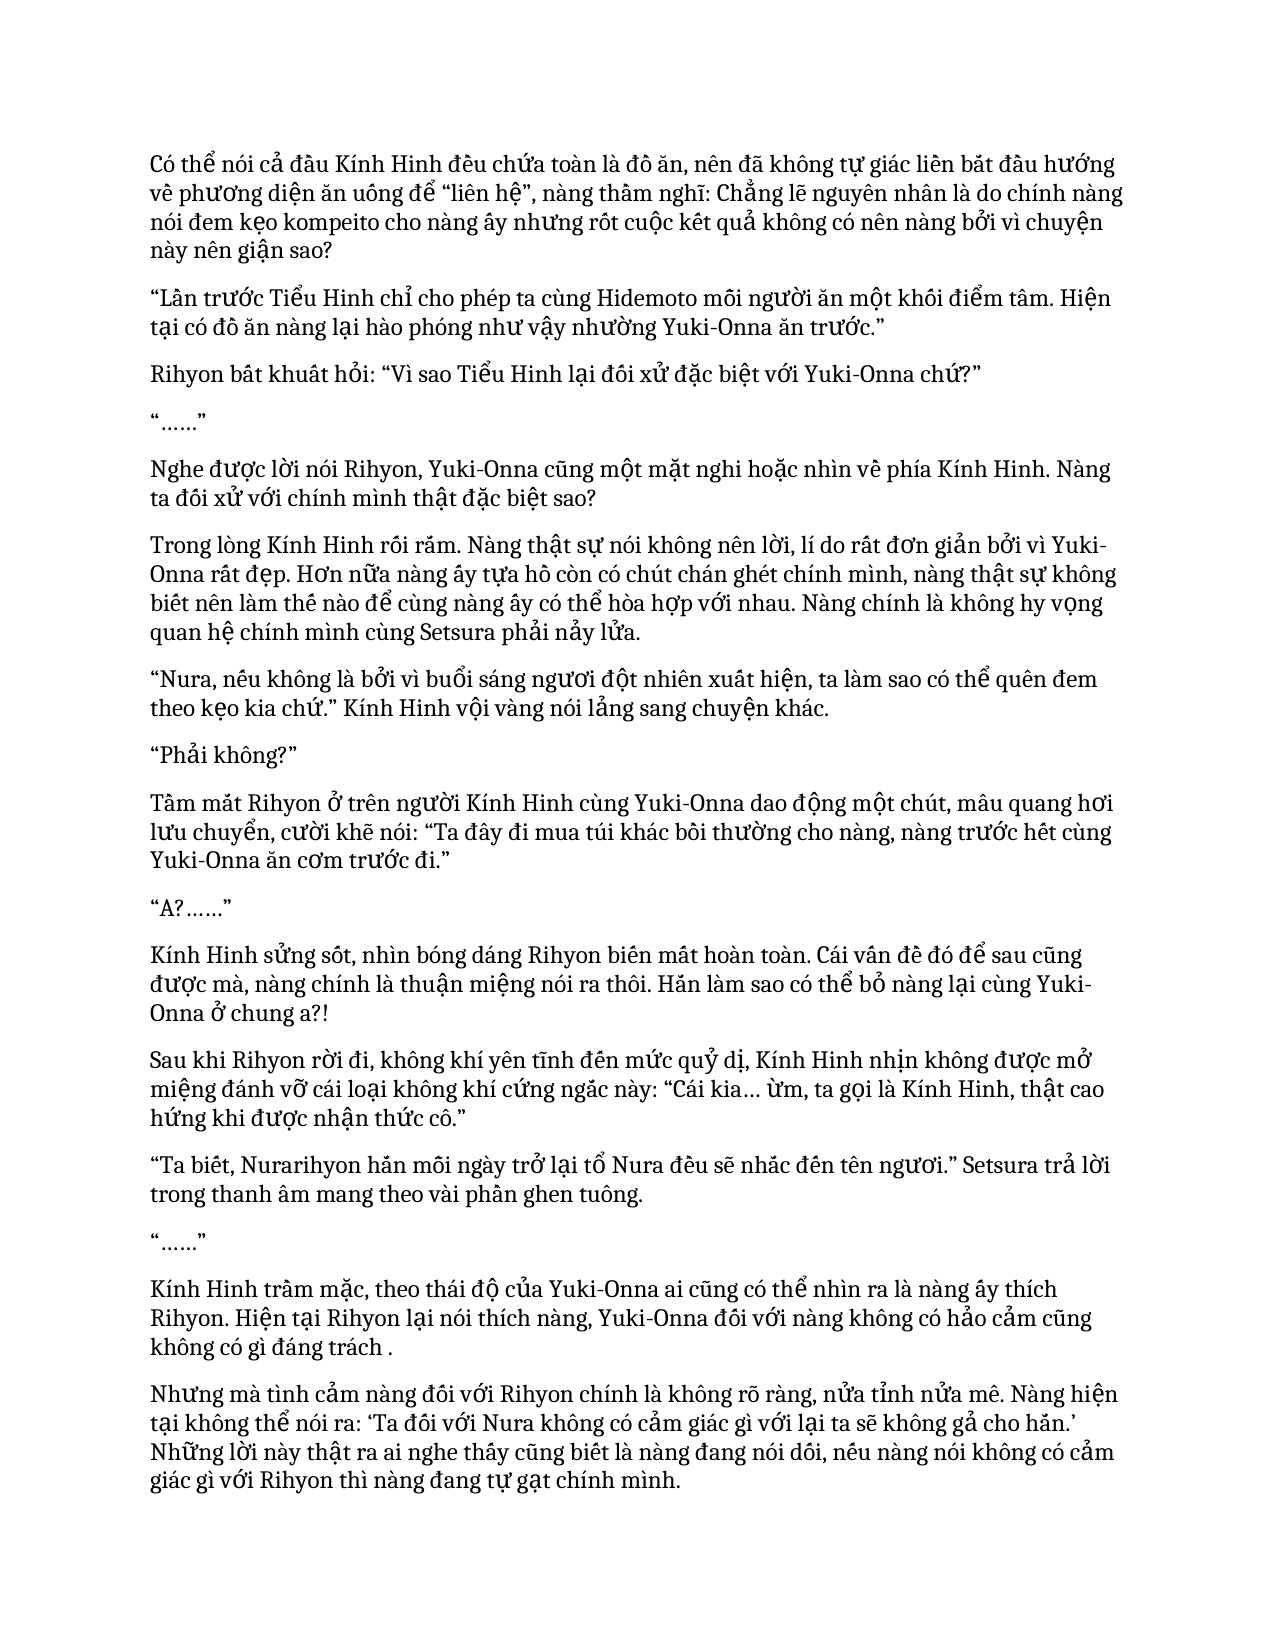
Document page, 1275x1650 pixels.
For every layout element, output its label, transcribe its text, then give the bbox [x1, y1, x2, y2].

text Tầm mắt Rihyon ở trên người Kính Hinh cùng Yuki-Onna dao động một chút, mâu quang hơi lưu chuyển, cười khẽ nói: “Ta đây đi mua túi khác bồi thường cho nàng, nàng trước hết cùng Yuki-Onna ăn cơm trước đi.” [150, 789, 1125, 875]
text Kính Hinh trầm mặc, theo thái độ của Yuki-Onna ai cũng có thể nhìn ra là nàng ấy thích Rihyon. Hiện tại Rihyon lại nói thích nàng, Yuki-Onna đối với nàng không có hảo cảm cũng không có gì đáng trách . [150, 1275, 1125, 1361]
text “A?……” [150, 894, 1125, 922]
text Kính Hinh sửng sốt, nhìn bóng dáng Rihyon biến mất hoàn toàn. Cái vấn đề đó để sau cũng được mà, nàng chính là thuận miệng nói ra thôi. Hắn làm sao có thể bỏ nàng lại cùng Yuki-Onna ở chung a?! [150, 941, 1125, 1027]
text “……” [150, 1227, 1125, 1256]
text “Nura, nếu không là bởi vì buổi sáng ngươi đột nhiên xuất hiện, ta làm sao có thể quên đem theo kẹo kia chứ.” Kính Hinh vội vàng nói lảng sang chuyện khác. [150, 665, 1125, 722]
text “Phải không?” [150, 741, 1125, 770]
text “Ta biết, Nurarihyon hắn mỗi ngày trở lại tổ Nura đều sẽ nhắc đến tên ngươi.” Setsura trả lời trong thanh âm mang theo vài phần ghen tuông. [150, 1151, 1125, 1209]
text Nghe được lời nói Rihyon, Yuki-Onna cũng một mặt nghi hoặc nhìn về phía Kính Hinh. Nàng ta đối xử với chính mình thật đặc biệt sao? [150, 455, 1125, 512]
text Nhưng mà tình cảm nàng đối với Rihyon chính là không rõ ràng, nửa tỉnh nửa mê. Nàng hiện tại không thể nói ra: ‘Ta đối với Nura không có cảm giác gì với lại ta sẽ không gả cho hắn.’ Những lời này thật ra ai nghe thấy cũng biết là nàng đang nói dối, nếu nàng nói không có cảm giác gì với Rihyon thì nàng đang tự gạt chính mình. [150, 1380, 1125, 1495]
text Sau khi Rihyon rời đi, không khí yên tĩnh đến mức quỷ dị, Kính Hinh nhịn không được mở miệng đánh vỡ cái loại không khí cứng ngắc này: “Cái kia… ừm, ta gọi là Kính Hinh, thật cao hứng khi được nhận thức cô.” [150, 1046, 1125, 1132]
text Trong lòng Kính Hinh rối rắm. Nàng thật sự nói không nên lời, lí do rất đơn giản bởi vì Yuki-Onna rất đẹp. Hơn nữa nàng ấy tựa hồ còn có chút chán ghét chính mình, nàng thật sự không biết nên làm thế nào để cùng nàng ấy có thể hòa hợp với nhau. Nàng chính là không hy vọng quan hệ chính mình cùng Setsura phải nảy lửa. [150, 531, 1125, 646]
text Có thể nói cả đầu Kính Hinh đều chứa toàn là đồ ăn, nên đã không tự giác liền bắt đầu hướng về phương diện ăn uống để “liên hệ”, nàng thầm nghĩ: Chẳng lẽ nguyên nhân là do chính nàng nói đem kẹo kompeito cho nàng ấy nhưng rốt cuộc kết quả không có nên nàng bởi vì chuyện này nên giận sao? [150, 150, 1125, 265]
text “……” [150, 407, 1125, 436]
text “Lần trước Tiểu Hinh chỉ cho phép ta cùng Hidemoto mỗi người ăn một khối điểm tâm. Hiện tại có đồ ăn nàng lại hào phóng như vậy nhường Yuki-Onna ăn trước.” [150, 284, 1125, 341]
text Rihyon bất khuất hỏi: “Vì sao Tiểu Hinh lại đối xử đặc biệt với Yuki-Onna chứ?” [150, 360, 1125, 389]
